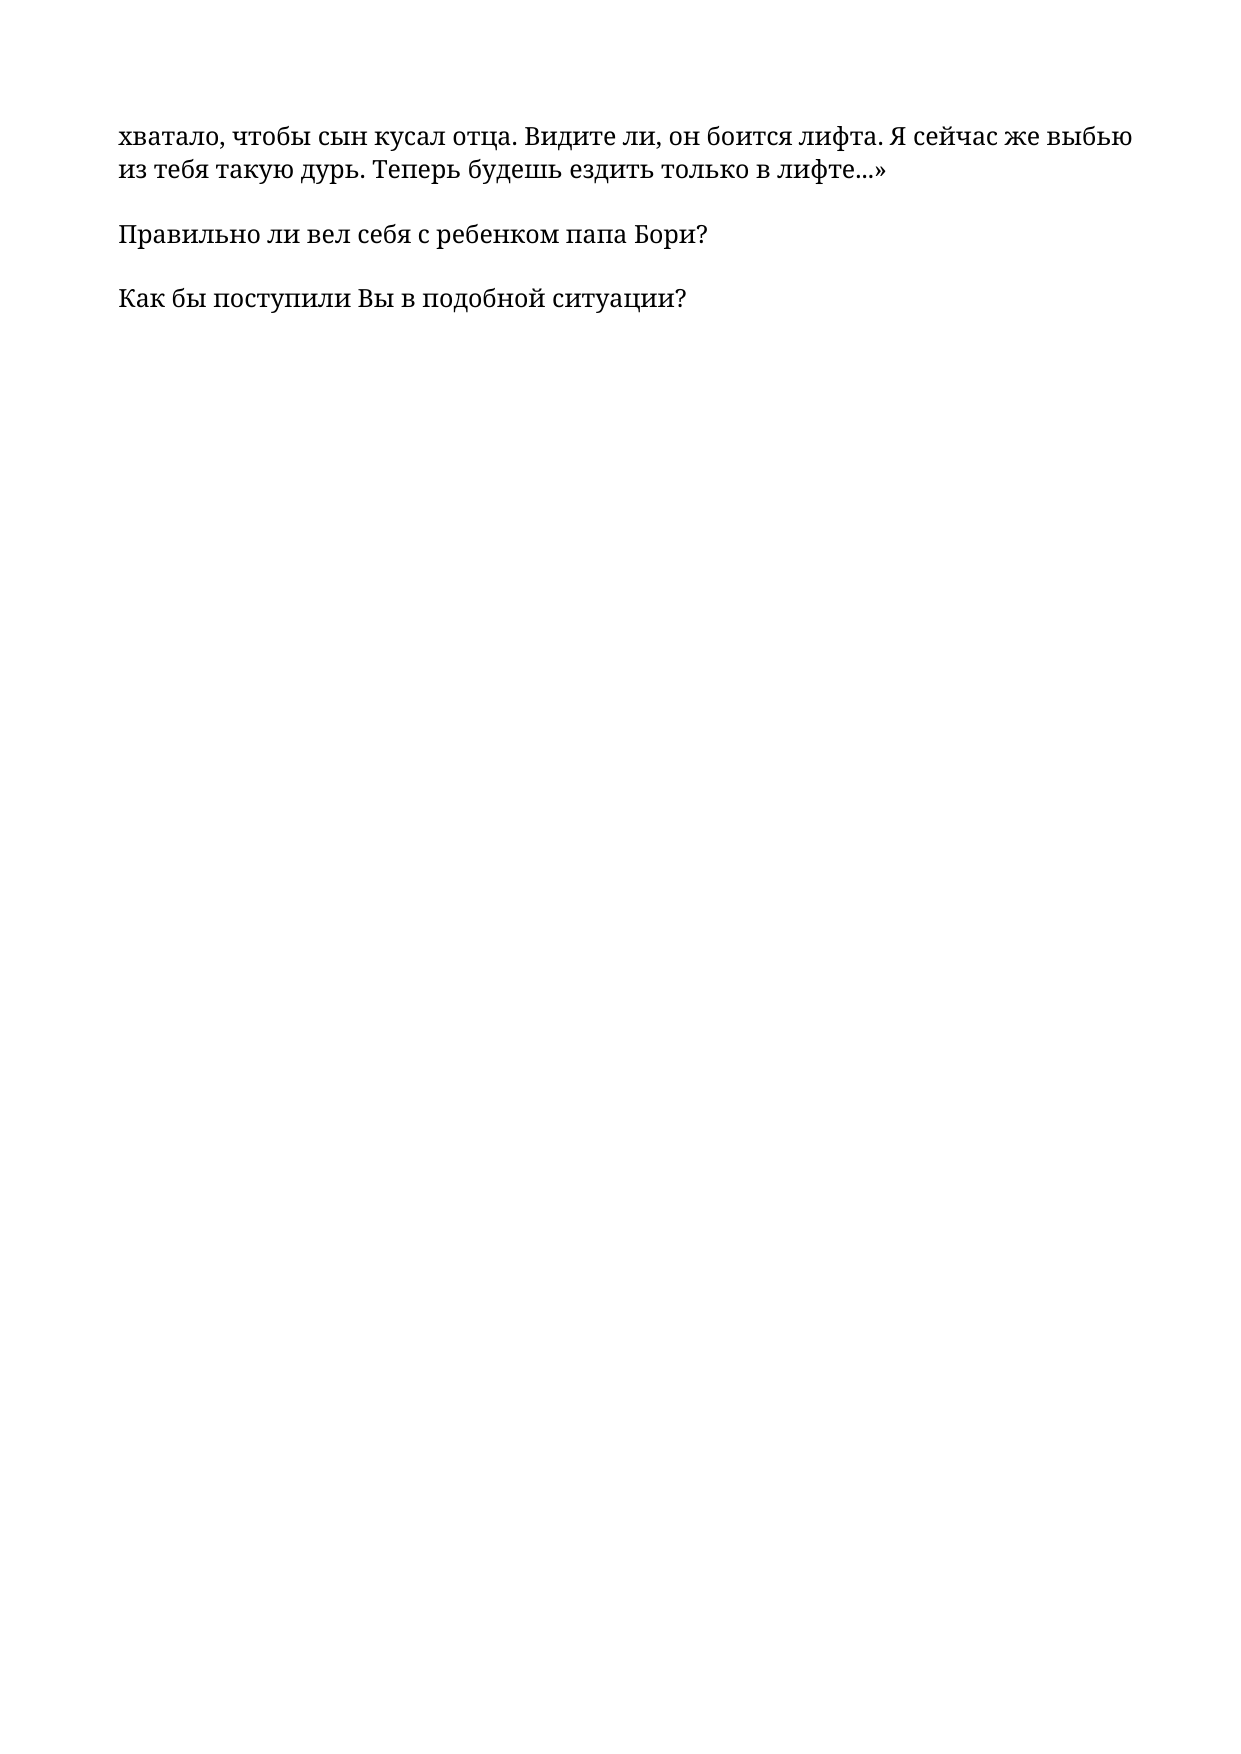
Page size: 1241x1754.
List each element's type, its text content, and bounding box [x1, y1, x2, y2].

text Как бы поступили Вы в подобной ситуации? [118, 280, 1152, 314]
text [118, 118, 1152, 186]
text Правильно ли вел себя с ребенком папа Бори? [118, 216, 1152, 250]
